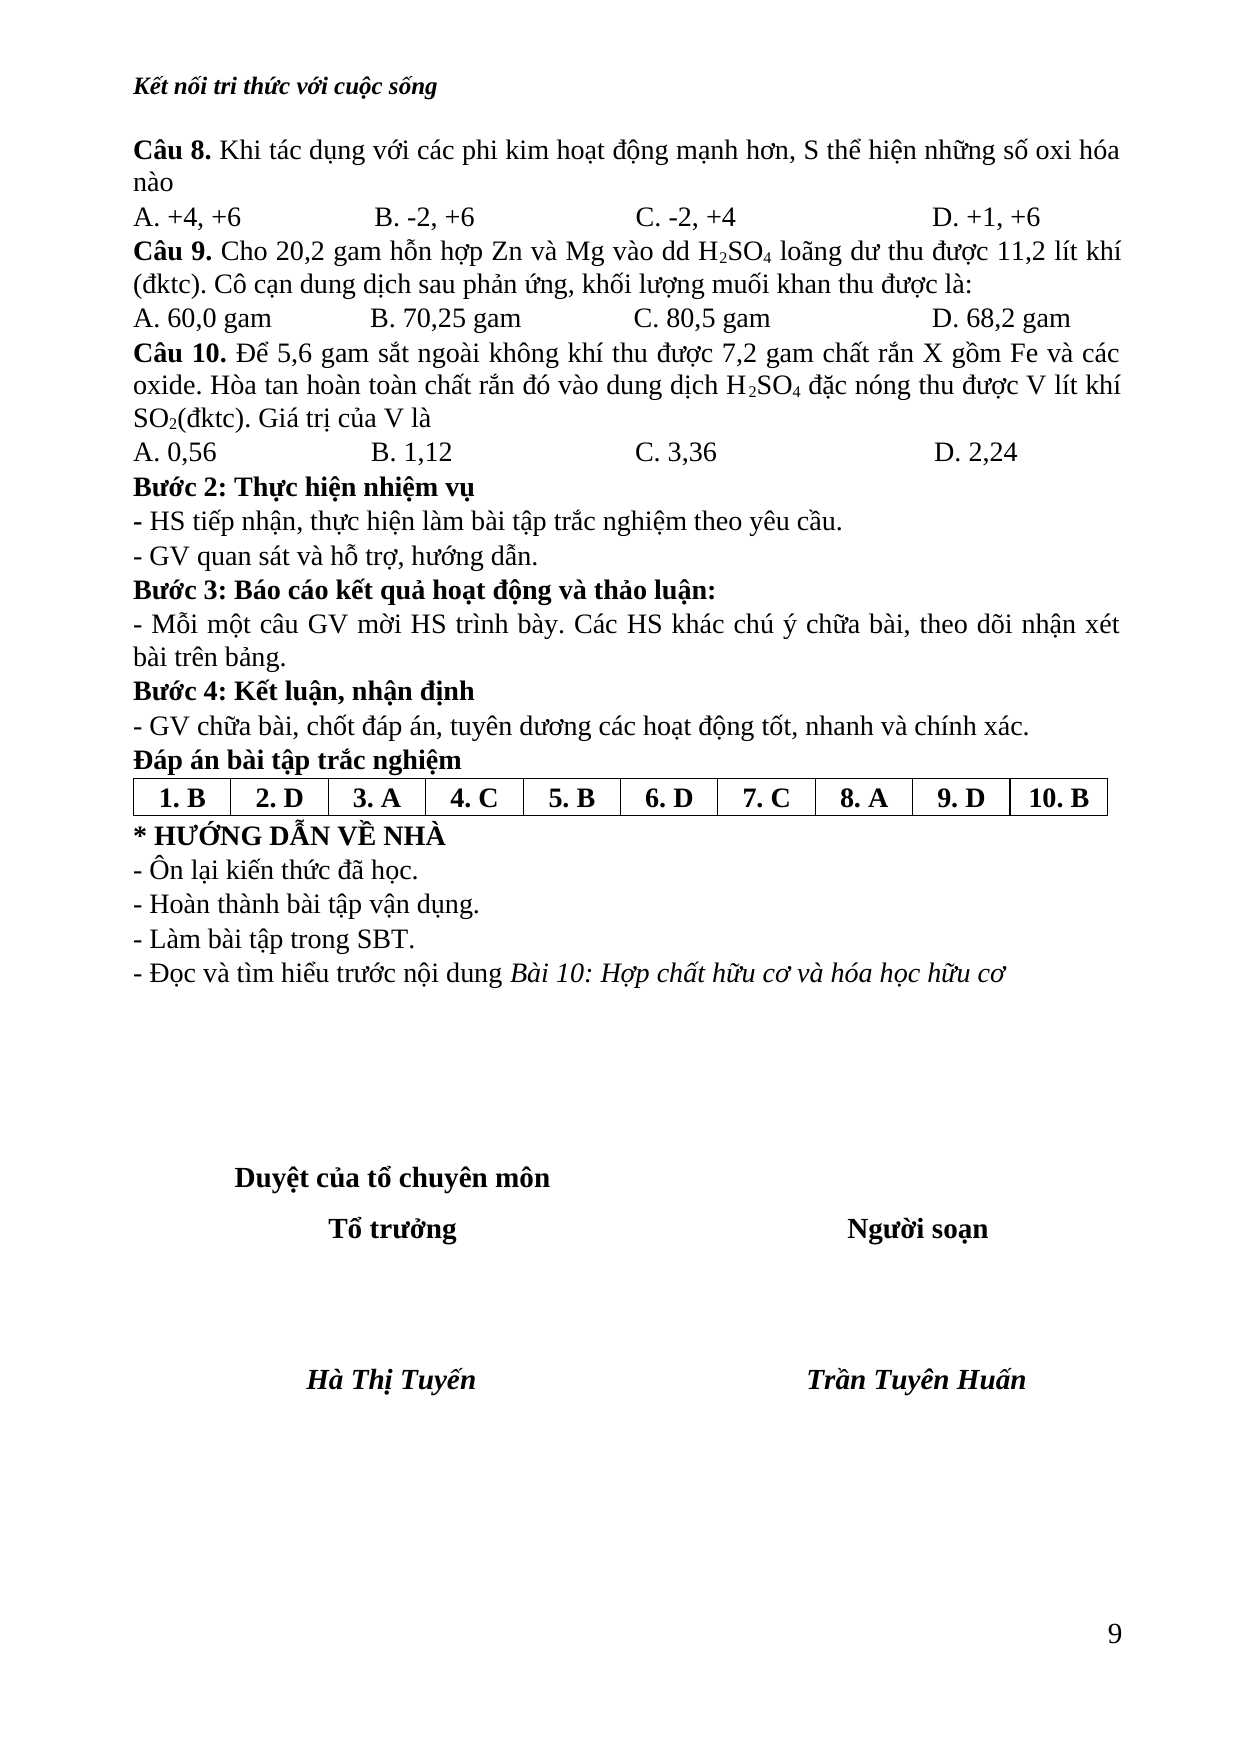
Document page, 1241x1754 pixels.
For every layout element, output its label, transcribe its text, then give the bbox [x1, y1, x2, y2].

text - Làm bài tập trong SBT. [133, 922, 1122, 954]
text - Mỗi một câu GV mời HS trình bày. Các HS khác chú ý chữa bài, theo dõi nhận xét bài trên bảng. [133, 607, 1122, 672]
text - GV chữa bài, chốt đáp án, tuyên dương các hoạt động tốt, nhanh và chính xác. [133, 709, 1122, 741]
table_header 7. C [718, 779, 815, 815]
text - Ôn lại kiến thức đã học. [133, 853, 1122, 885]
text * HƯỚNG DẪN VỀ NHÀ [133, 818, 1122, 851]
table_header Người soạn Trần Tuyên Huấn [660, 1060, 1176, 1412]
table_header 5. B [524, 779, 620, 815]
table_header 2. D [231, 779, 328, 815]
text A. +4, +6 B. -2, +6 C. -2, +4 D. +1, +6 [133, 200, 1122, 232]
text - GV quan sát và hỗ trợ, hướng dẫn. [133, 538, 1122, 571]
table_header Duyệt của tổ chuyên môn Tổ trưởng Hà Thị Tuyến [125, 1060, 660, 1412]
table_header 9. D [913, 779, 1009, 815]
text - Hoàn thành bài tập vận dụng. [133, 887, 1122, 920]
table_header 1. B [134, 779, 230, 815]
text Bước 2: Thực hiện nhiệm vụ [133, 469, 1122, 502]
text Câu 9. Cho 20,2 gam hỗn hợp Zn và Mg vào dd H2SO4 loãng dư thu được 11,2 lít khí (đktc). Cô cạn dung dịch sau phản ứng, khối lượng muối khan thu được là: [133, 234, 1122, 299]
table_header 3. A [329, 779, 425, 815]
text Câu 10. Để 5,6 gam sắt ngoài không khí thu được 7,2 gam chất rắn X gồm Fe và các oxide. Hòa tan hoàn toàn chất rắn đó vào dung dịch H2SO4 đặc nóng thu được V lít khí SO2(đktc). Giá trị của V là [133, 336, 1122, 433]
table_header 10. B [1011, 779, 1107, 815]
text Bước 3: Báo cáo kết quả hoạt động và thảo luận: [133, 573, 1122, 605]
text - Đọc và tìm hiểu trước nội dung Bài 10: Hợp chất hữu cơ và hóa học hữu cơ [133, 956, 1122, 989]
text Bước 4: Kết luận, nhận định [133, 674, 1122, 707]
text A. 60,0 gam B. 70,25 gam C. 80,5 gam D. 68,2 gam [133, 301, 1122, 334]
table_header 8. A [816, 779, 912, 815]
text - HS tiếp nhận, thực hiện làm bài tập trắc nghiệm theo yêu cầu. [133, 504, 1122, 536]
text A. 0,56 B. 1,12 C. 3,36 D. 2,24 [133, 435, 1122, 467]
text Đáp án bài tập trắc nghiệm [133, 743, 1122, 776]
table_header 4. C [426, 779, 523, 815]
text Câu 8. Khi tác dụng với các phi kim hoạt động mạnh hơn, S thể hiện những số oxi hóa nào [133, 133, 1122, 198]
table_header 6. D [621, 779, 717, 815]
